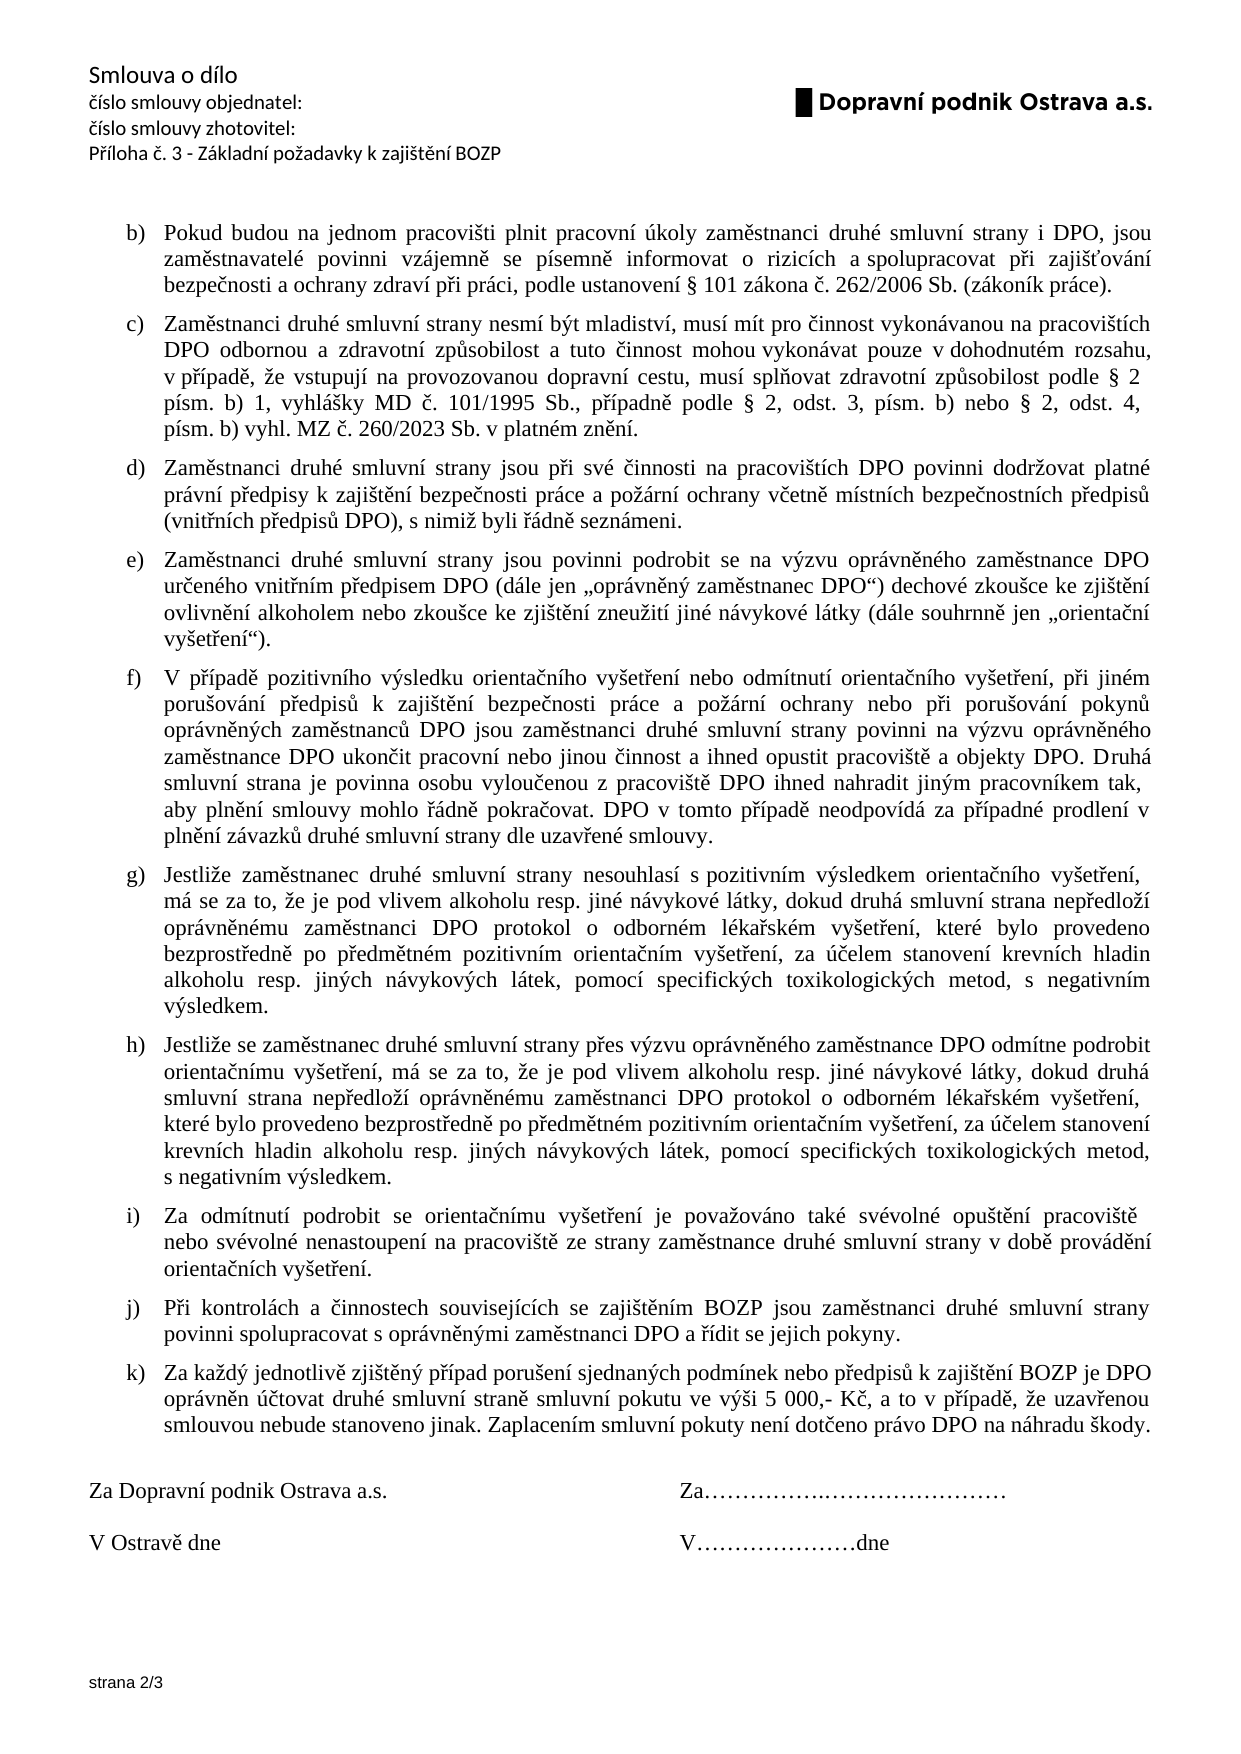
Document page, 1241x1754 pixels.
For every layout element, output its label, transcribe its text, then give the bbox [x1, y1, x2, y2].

text V Ostravě dne V…………………dne [89, 1529, 1152, 1556]
list Zaměstnanci druhé smluvní strany jsou povinni podrobit se na výzvu oprávněného zaměstnance DPO určeného vnitřním předpisem DPO (dále jen „oprávněný zaměstnanec DPO“) dechové zkoušce ke zjištění ovlivnění alkoholem nebo zkoušce ke zjištění zneužití jiné návykové látky (dále souhrnně jen „orientační vyšetření“). [126, 546, 1152, 651]
picture [795, 88, 1152, 117]
list Za odmítnutí podrobit se orientačnímu vyšetření je považováno také svévolné opuštění pracoviště nebo svévolné nenastoupení na pracoviště ze strany zaměstnance druhé smluvní strany v době provádění orientačních vyšetření. [126, 1202, 1152, 1281]
list Pokud budou na jednom pracovišti plnit pracovní úkoly zaměstnanci druhé smluvní strany i DPO, jsou zaměstnavatelé povinni vzájemně se písemně informovat o rizicích a spolupracovat při zajišťování bezpečnosti a ochrany zdraví při práci, podle ustanovení § 101 zákona č. 262/2006 Sb. (zákoník práce). [126, 218, 1152, 298]
list Jestliže zaměstnanec druhé smluvní strany nesouhlasí s pozitivním výsledkem orientačního vyšetření, má se za to, že je pod vlivem alkoholu resp. jiné návykové látky, dokud druhá smluvní strana nepředloží oprávněnému zaměstnanci DPO protokol o odborném lékařském vyšetření, které bylo provedeno bezprostředně po předmětném pozitivním orientačním vyšetření, za účelem stanovení krevních hladin alkoholu resp. jiných návykových látek, pomocí specifických toxikologických metod, s negativním výsledkem. [126, 861, 1152, 1019]
list Při kontrolách a činnostech souvisejících se zajištěním BOZP jsou zaměstnanci druhé smluvní strany povinni spolupracovat s oprávněnými zaměstnanci DPO a řídit se jejich pokyny. [126, 1294, 1152, 1346]
list Zaměstnanci druhé smluvní strany nesmí být mladiství, musí mít pro činnost vykonávanou na pracovištích DPO odbornou a zdravotní způsobilost a tuto činnost mohou vykonávat pouze v dohodnutém rozsahu, v případě, že vstupují na provozovanou dopravní cestu, musí splňovat zdravotní způsobilost podle § 2 písm. b) 1, vyhlášky MD č. 101/1995 Sb., případně podle § 2, odst. 3, písm. b) nebo § 2, odst. 4, písm. b) vyhl. MZ č. 260/2023 Sb. v platném znění. [126, 310, 1152, 442]
text Za Dopravní podnik Ostrava a.s. Za…………….…………………… [89, 1477, 1152, 1503]
list V případě pozitivního výsledku orientačního vyšetření nebo odmítnutí orientačního vyšetření, při jiném porušování předpisů k zajištění bezpečnosti práce a požární ochrany nebo při porušování pokynů oprávněných zaměstnanců DPO jsou zaměstnanci druhé smluvní strany povinni na výzvu oprávněného zaměstnance DPO ukončit pracovní nebo jinou činnost a ihned opustit pracoviště a objekty DPO. Druhá smluvní strana je povinna osobu vyloučenou z pracoviště DPO ihned nahradit jiným pracovníkem tak, aby plnění smlouvy mohlo řádně pokračovat. DPO v tomto případě neodpovídá za případné prodlení v plnění závazků druhé smluvní strany dle uzavřené smlouvy. [126, 664, 1152, 848]
list Zaměstnanci druhé smluvní strany jsou při své činnosti na pracovištích DPO povinni dodržovat platné právní předpisy k zajištění bezpečnosti práce a požární ochrany včetně místních bezpečnostních předpisů (vnitřních předpisů DPO), s nimiž byli řádně seznámeni. [126, 454, 1152, 533]
list Za každý jednotlivě zjištěný případ porušení sjednaných podmínek nebo předpisů k zajištění BOZP je DPO oprávněn účtovat druhé smluvní straně smluvní pokutu ve výši 5 000,- Kč, a to v případě, že uzavřenou smlouvou nebude stanoveno jinak. Zaplacením smluvní pokuty není dotčeno právo DPO na náhradu škody. [126, 1359, 1152, 1438]
list Jestliže se zaměstnanec druhé smluvní strany přes výzvu oprávněného zaměstnance DPO odmítne podrobit orientačnímu vyšetření, má se za to, že je pod vlivem alkoholu resp. jiné návykové látky, dokud druhá smluvní strana nepředloží oprávněnému zaměstnanci DPO protokol o odborném lékařském vyšetření, které bylo provedeno bezprostředně po předmětném pozitivním orientačním vyšetření, za účelem stanovení krevních hladin alkoholu resp. jiných návykových látek, pomocí specifických toxikologických metod, s negativním výsledkem. [126, 1031, 1152, 1189]
